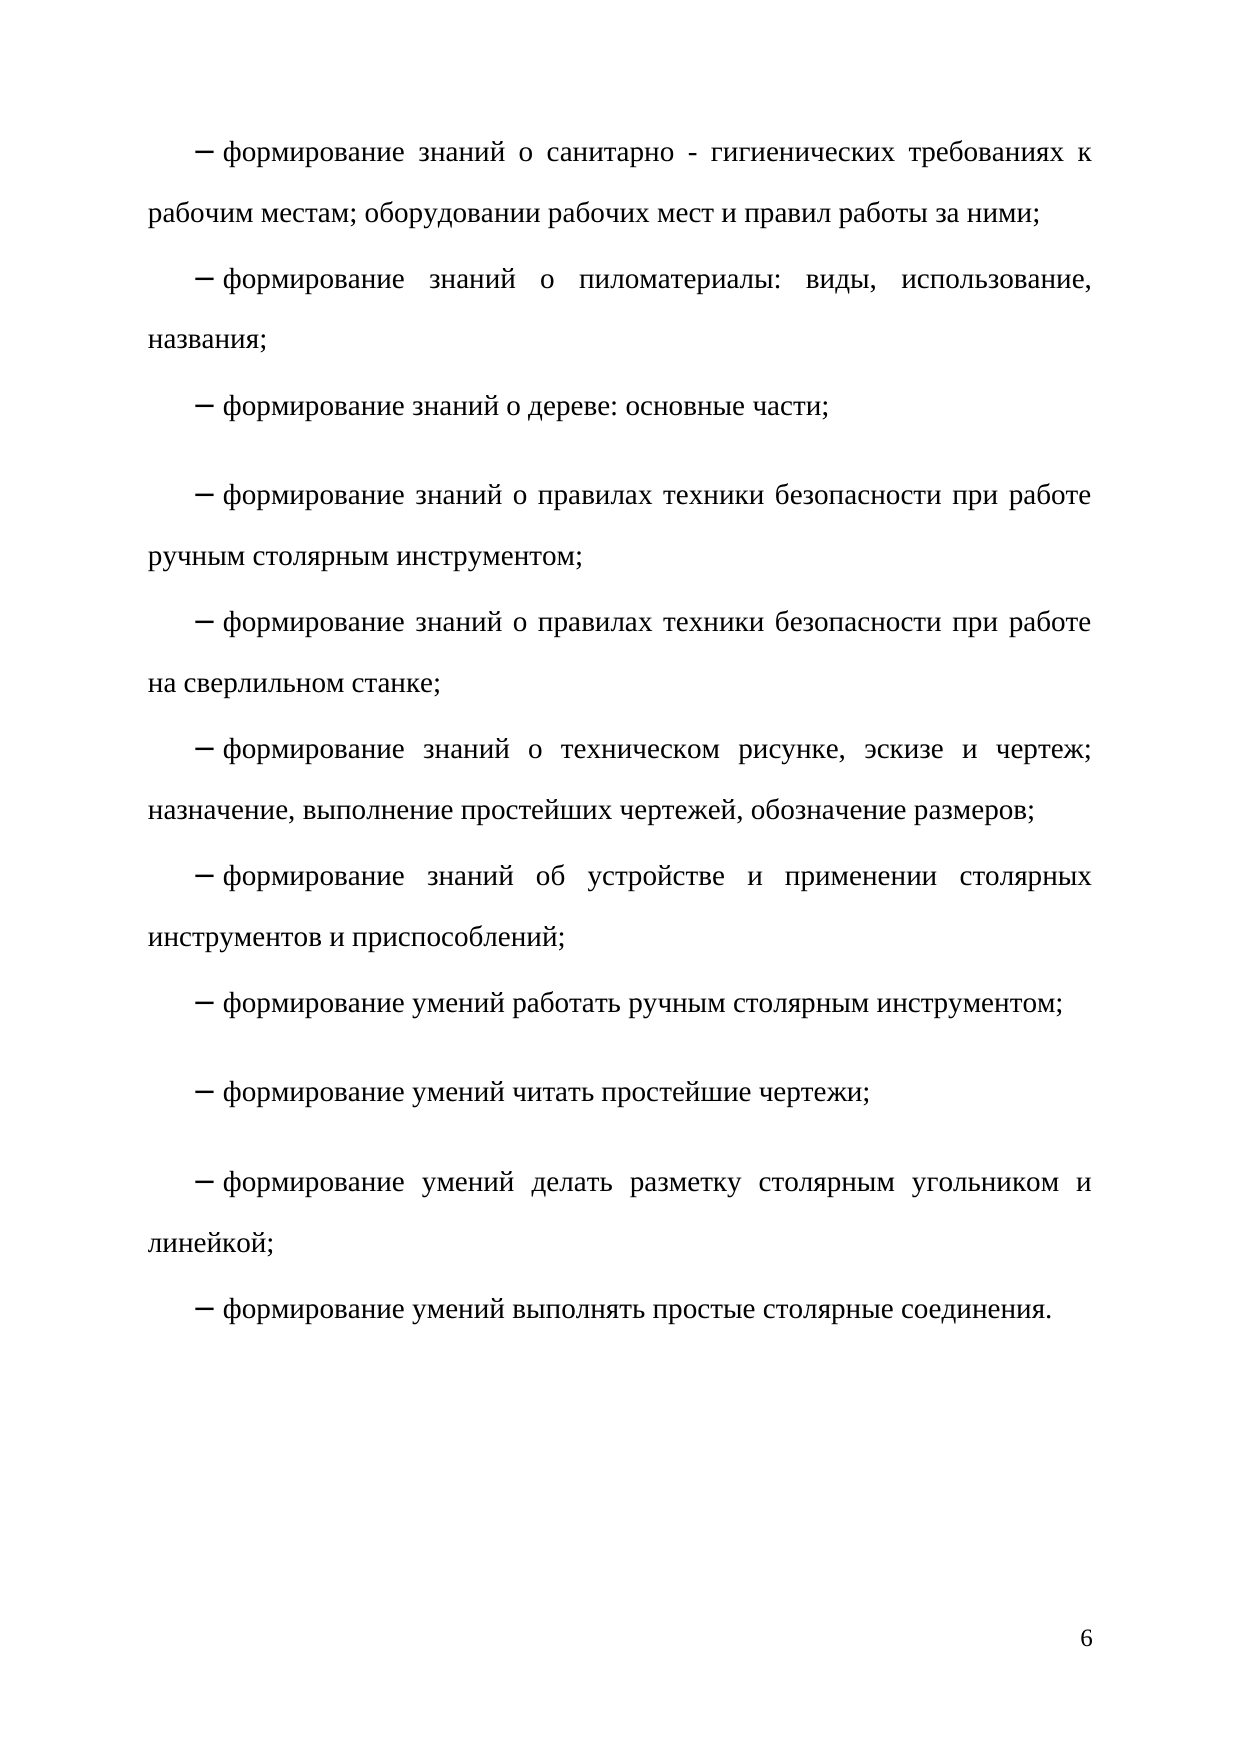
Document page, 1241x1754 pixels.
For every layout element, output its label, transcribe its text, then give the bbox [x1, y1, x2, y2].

list формирование знаний о санитарно - гигиенических требованиях к рабочим местам; оборудовании рабочих мест и правил работы за ними; [148, 118, 1092, 228]
list формирование знаний о пиломатериалы: виды, использование, названия; [148, 245, 1092, 355]
list формирование знаний о дереве: основные части; [148, 372, 1092, 432]
list формирование умений читать простейшие чертежи; [148, 1059, 1092, 1118]
list формирование знаний об устройстве и применении столярных инструментов и приспособлений; [148, 842, 1092, 952]
list формирование умений работать ручным столярным инструментом; [148, 969, 1092, 1029]
list формирование знаний о правилах техники безопасности при работе на сверлильном станке; [148, 588, 1092, 698]
list формирование знаний о техническом рисунке, эскизе и чертеж; назначение, выполнение простейших чертежей, обозначение размеров; [148, 715, 1092, 825]
list формирование умений выполнять простые столярные соединения. [148, 1275, 1092, 1335]
list формирование умений делать разметку столярным угольником и линейкой; [148, 1148, 1092, 1258]
list формирование знаний о правилах техники безопасности при работе ручным столярным инструментом; [148, 462, 1092, 572]
